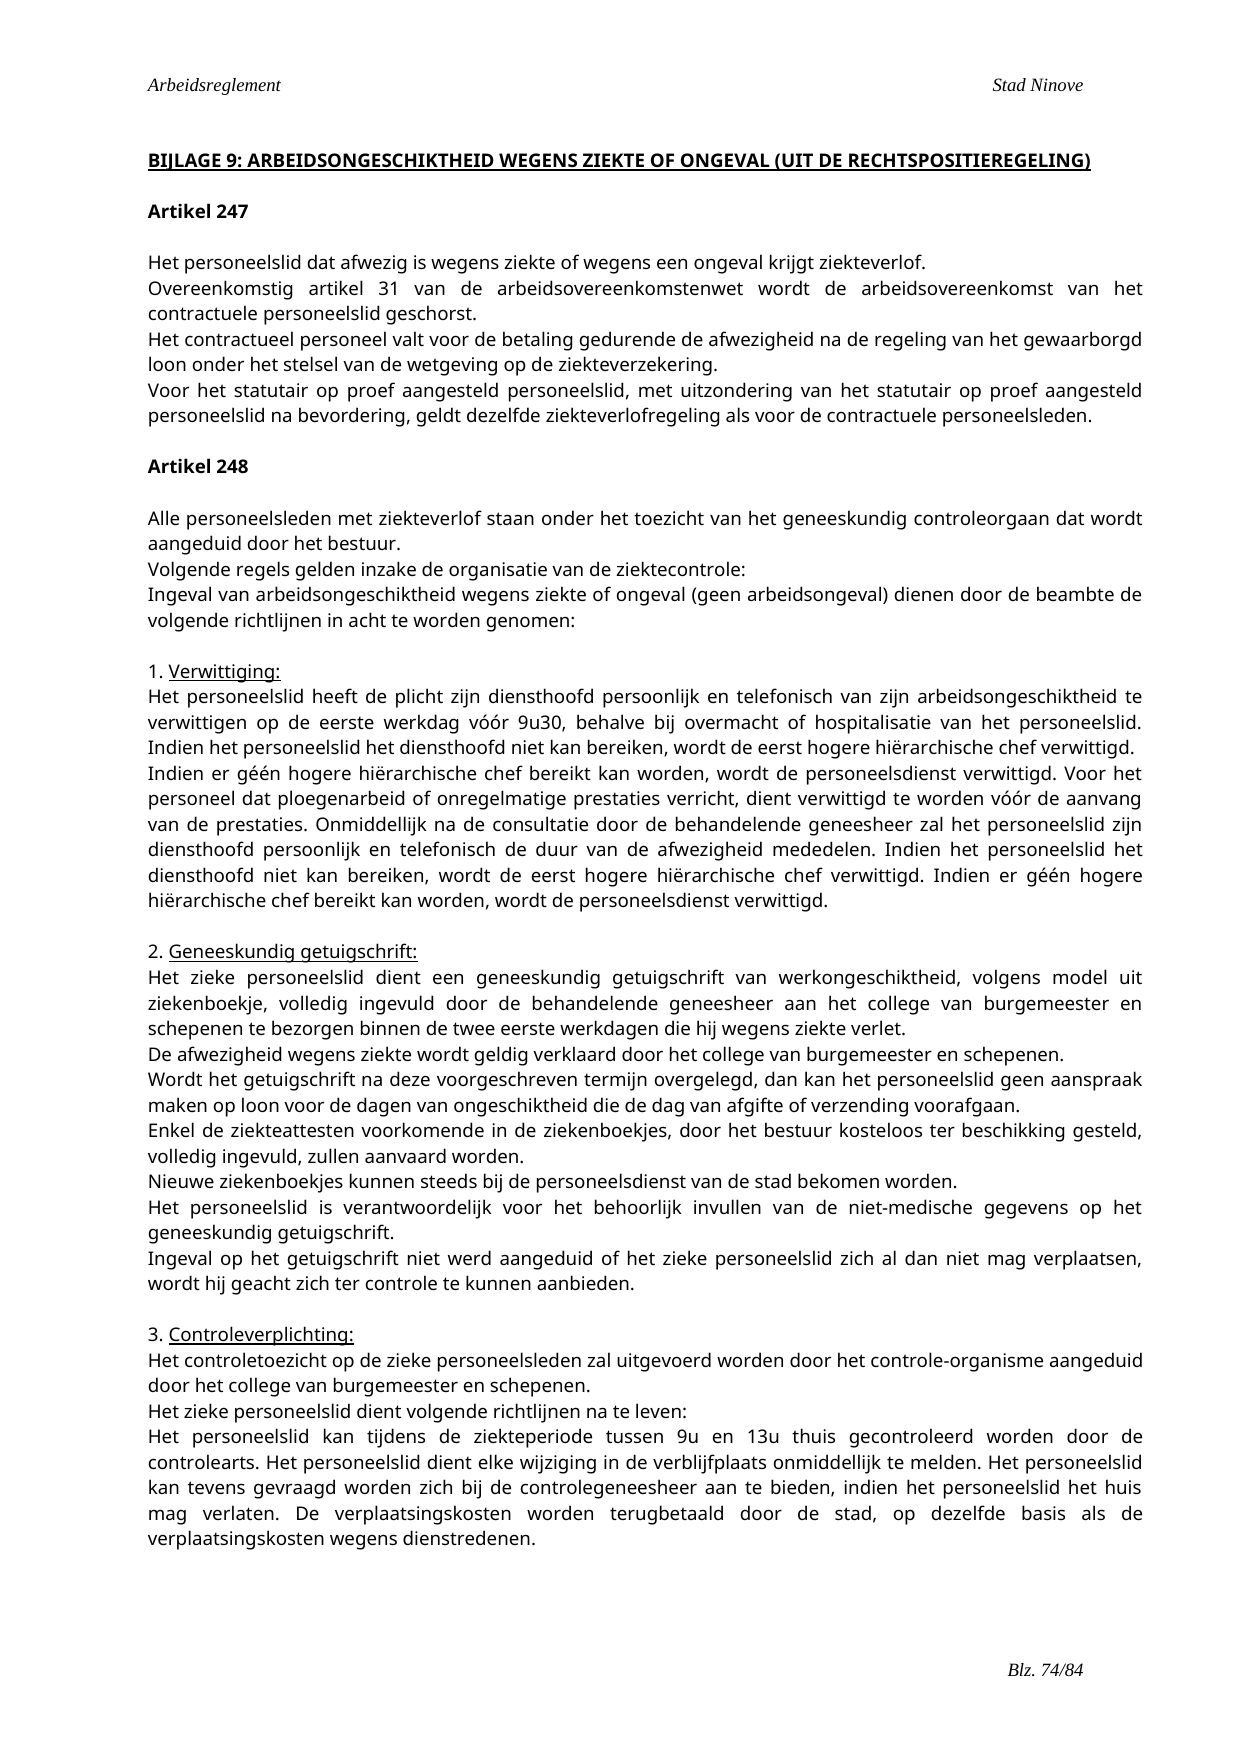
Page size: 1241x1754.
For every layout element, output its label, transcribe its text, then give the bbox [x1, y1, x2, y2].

text 1. Verwittiging: [148, 658, 1144, 683]
text Het contractueel personeel valt voor de betaling gedurende de afwezigheid na de regeling van het gewaarborgd loon onder het stelsel van de wetgeving op de ziekteverzekering. [148, 326, 1144, 377]
text Enkel de ziekteattesten voorkomende in de ziekenboekjes, door het bestuur kosteloos ter beschikking gesteld, volledig ingevuld, zullen aanvaard worden. [148, 1117, 1144, 1168]
text Alle personeelsleden met ziekteverlof staan onder het toezicht van het geneeskundig controleorgaan dat wordt aangeduid door het bestuur. [148, 505, 1144, 556]
text Artikel 248 [148, 454, 1144, 479]
subtitle BIJLAGE 9: ARBEIDSONGESCHIKTHEID WEGENS ZIEKTE OF ONGEVAL (UIT DE RECHTSPOSITIEREGELING) [148, 148, 1144, 173]
text Voor het statutair op proef aangesteld personeelslid, met uitzondering van het statutair op proef aangesteld personeelslid na bevordering, geldt dezelfde ziekteverlofregeling als voor de contractuele personeelsleden. [148, 377, 1144, 428]
text Artikel 247 [148, 199, 1144, 224]
text De afwezigheid wegens ziekte wordt geldig verklaard door het college van burgemeester en schepenen. [148, 1041, 1144, 1066]
text Indien er géén hogere hiërarchische chef bereikt kan worden, wordt de personeelsdienst verwittigd. Voor het personeel dat ploegenarbeid of onregelmatige prestaties verricht, dient verwittigd te worden vóór de aanvang van de prestaties. Onmiddellijk na de consultatie door de behandelende geneesheer zal het personeelslid zijn diensthoofd persoonlijk en telefonisch de duur van de afwezigheid mededelen. Indien het personeelslid het diensthoofd niet kan bereiken, wordt de eerst hogere hiërarchische chef verwittigd. Indien er géén hogere hiërarchische chef bereikt kan worden, wordt de personeelsdienst verwittigd. [148, 760, 1144, 913]
text Het controletoezicht op de zieke personeelsleden zal uitgevoerd worden door het controle-organisme aangeduid door het college van burgemeester en schepenen. [148, 1347, 1144, 1398]
text Wordt het getuigschrift na deze voorgeschreven termijn overgelegd, dan kan het personeelslid geen aanspraak maken op loon voor de dagen van ongeschiktheid die de dag van afgifte of verzending voorafgaan. [148, 1066, 1144, 1117]
text Ingeval van arbeidsongeschiktheid wegens ziekte of ongeval (geen arbeidsongeval) dienen door de beambte de volgende richtlijnen in acht te worden genomen: [148, 581, 1144, 632]
text Het personeelslid is verantwoordelijk voor het behoorlijk invullen van de niet-medische gegevens op het geneeskundig getuigschrift. [148, 1194, 1144, 1245]
text Overeenkomstig artikel 31 van de arbeidsovereenkomstenwet wordt de arbeidsovereenkomst van het contractuele personeelslid geschorst. [148, 275, 1144, 326]
text Volgende regels gelden inzake de organisatie van de ziektecontrole: [148, 556, 1144, 581]
text Ingeval op het getuigschrift niet werd aangeduid of het zieke personeelslid zich al dan niet mag verplaatsen, wordt hij geacht zich ter controle te kunnen aanbieden. [148, 1245, 1144, 1296]
text Het zieke personeelslid dient volgende richtlijnen na te leven: [148, 1398, 1144, 1424]
text Het zieke personeelslid dient een geneeskundig getuigschrift van werkongeschiktheid, volgens model uit ziekenboekje, volledig ingevuld door de behandelende geneesheer aan het college van burgemeester en schepenen te bezorgen binnen de twee eerste werkdagen die hij wegens ziekte verlet. [148, 964, 1144, 1041]
text 2. Geneeskundig getuigschrift: [148, 939, 1144, 964]
text Nieuwe ziekenboekjes kunnen steeds bij de personeelsdienst van de stad bekomen worden. [148, 1168, 1144, 1194]
text Het personeelslid dat afwezig is wegens ziekte of wegens een ongeval krijgt ziekteverlof. [148, 250, 1144, 275]
text Het personeelslid kan tijdens de ziekteperiode tussen 9u en 13u thuis gecontroleerd worden door de controlearts. Het personeelslid dient elke wijziging in de verblijfplaats onmiddellijk te melden. Het personeelslid kan tevens gevraagd worden zich bij de controlegeneesheer aan te bieden, indien het personeelslid het huis mag verlaten. De verplaatsingskosten worden terugbetaald door de stad, op dezelfde basis als de verplaatsingskosten wegens dienstredenen. [148, 1424, 1144, 1551]
text 3. Controleverplichting: [148, 1322, 1144, 1347]
text Het personeelslid heeft de plicht zijn diensthoofd persoonlijk en telefonisch van zijn arbeidsongeschiktheid te verwittigen op de eerste werkdag vóór 9u30, behalve bij overmacht of hospitalisatie van het personeelslid. Indien het personeelslid het diensthoofd niet kan bereiken, wordt de eerst hogere hiërarchische chef verwittigd. [148, 683, 1144, 760]
